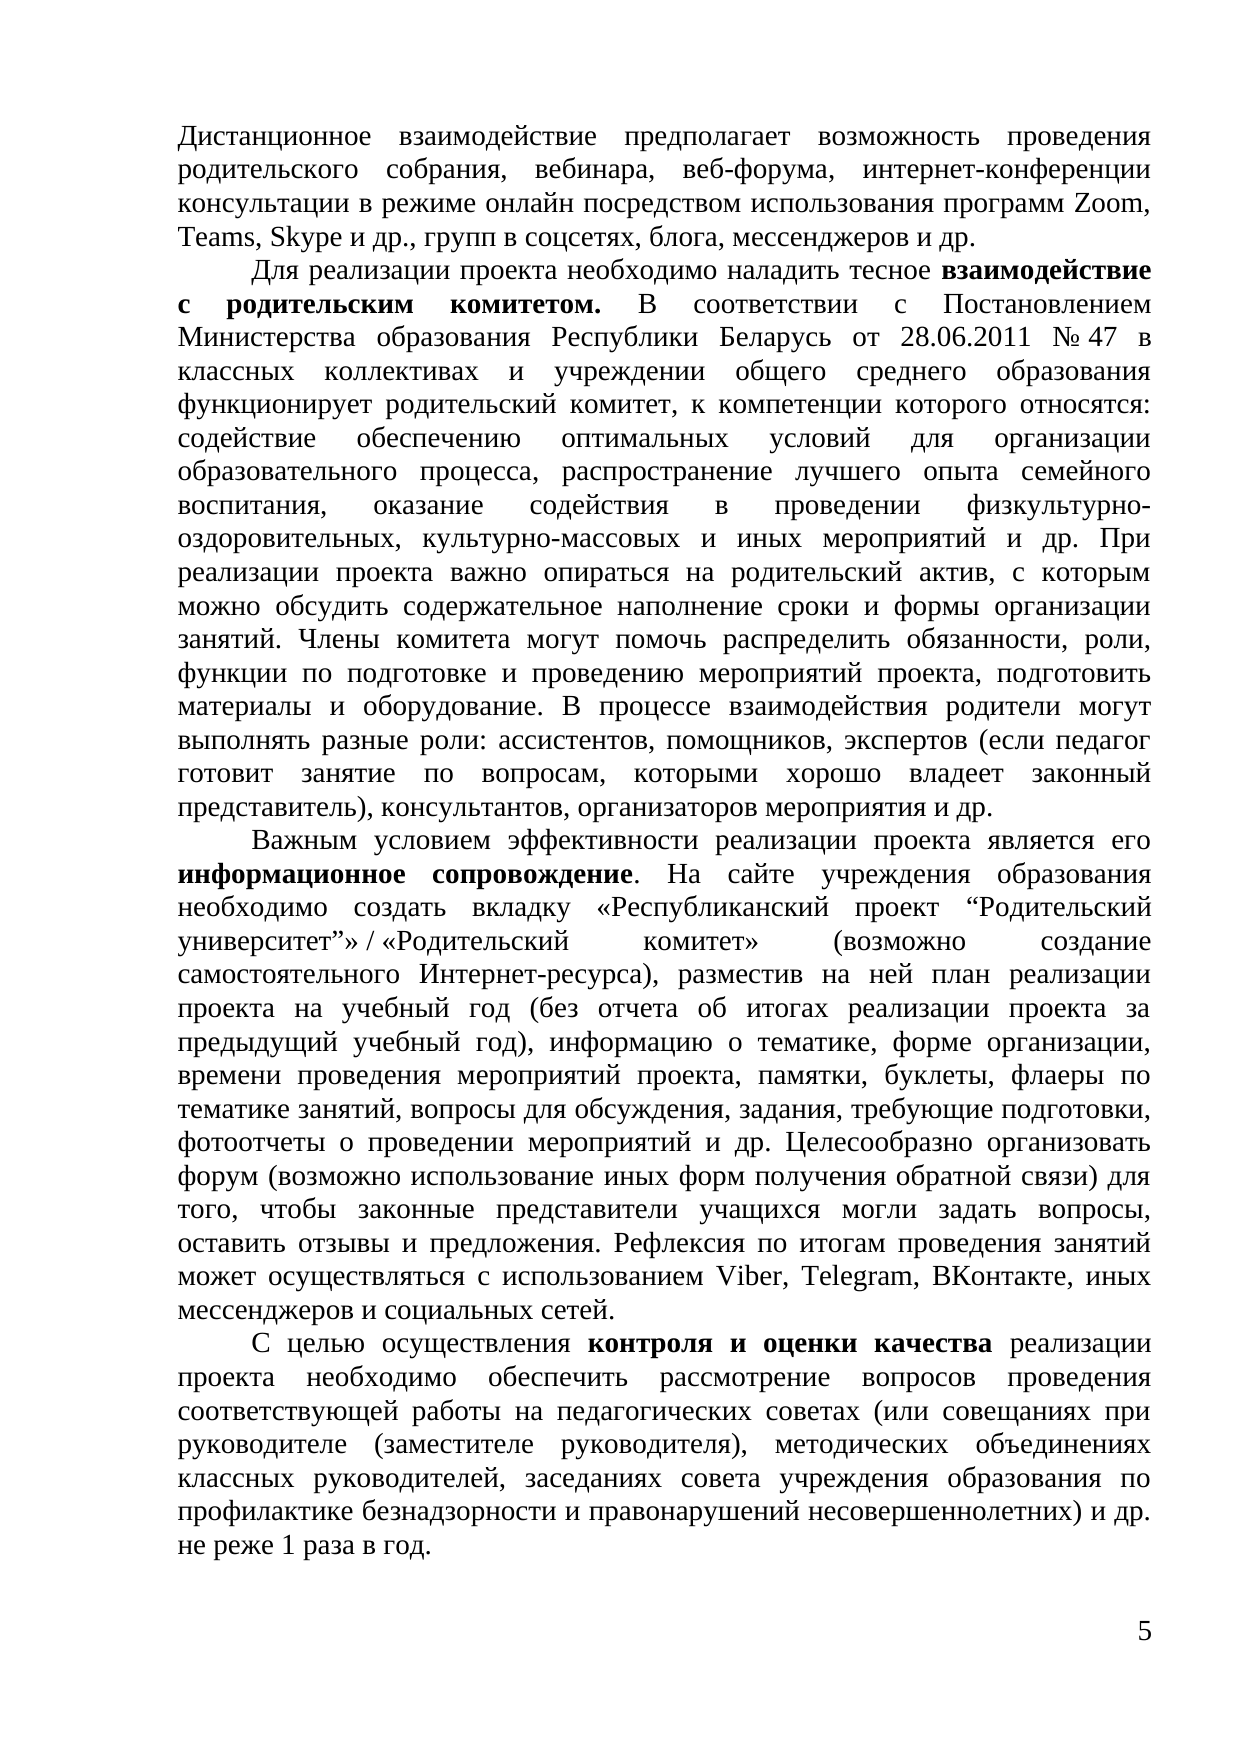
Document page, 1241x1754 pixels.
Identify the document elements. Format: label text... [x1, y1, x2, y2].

text С целью осуществления контроля и оценки качества реализации проекта необходимо обеспечить рассмотрение вопросов проведения соответствующей работы на педагогических советах (или совещаниях при руководителе (заместителе руководителя), методических объединениях классных руководителей, заседаниях совета учреждения образования по профилактике безнадзорности и правонарушений несовершеннолетних) и др. не реже 1 раза в год. [177, 1326, 1152, 1560]
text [177, 118, 1152, 252]
text Для реализации проекта необходимо наладить тесное взаимодействие с родительским комитетом. В соответствии с Постановлением Министерства образования Республики Беларусь от 28.06.2011 № 47 в классных коллективах и учреждении общего среднего образования функционирует родительский комитет, к компетенции которого относятся: содействие обеспечению оптимальных условий для организации образовательного процесса, распространение лучшего опыта семейного воспитания, оказание содействия в проведении физкультурно-оздоровительных, культурно-массовых и иных мероприятий и др. При реализации проекта важно опираться на родительский актив, с которым можно обсудить содержательное наполнение сроки и формы организации занятий. Члены комитета могут помочь распределить обязанности, роли, функции по подготовке и проведению мероприятий проекта, подготовить материалы и оборудование. В процессе взаимодействия родители могут выполнять разные роли: ассистентов, помощников, экспертов (если педагог готовит занятие по вопросам, которыми хорошо владеет законный представитель), консультантов, организаторов мероприятия и др. [177, 252, 1152, 822]
text Важным условием эффективности реализации проекта является его информационное сопровождение. На сайте учреждения образования необходимо создать вкладку «Республиканский проект “Родительский университет”» / «Родительский комитет» (возможно создание самостоятельного Интернет-ресурса), разместив на ней план реализации проекта на учебный год (без отчета об итогах реализации проекта за предыдущий учебный год), информацию о тематике, форме организации, времени проведения мероприятий проекта, памятки, буклеты, флаеры по тематике занятий, вопросы для обсуждения, задания, требующие подготовки, фотоотчеты о проведении мероприятий и др. Целесообразно организовать форум (возможно использование иных форм получения обратной связи) для того, чтобы законные представители учащихся могли задать вопросы, оставить отзывы и предложения. Рефлексия по итогам проведения занятий может осуществляться с использованием Viber, Telegram, ВКонтакте, иных мессенджеров и социальных сетей. [177, 822, 1152, 1326]
